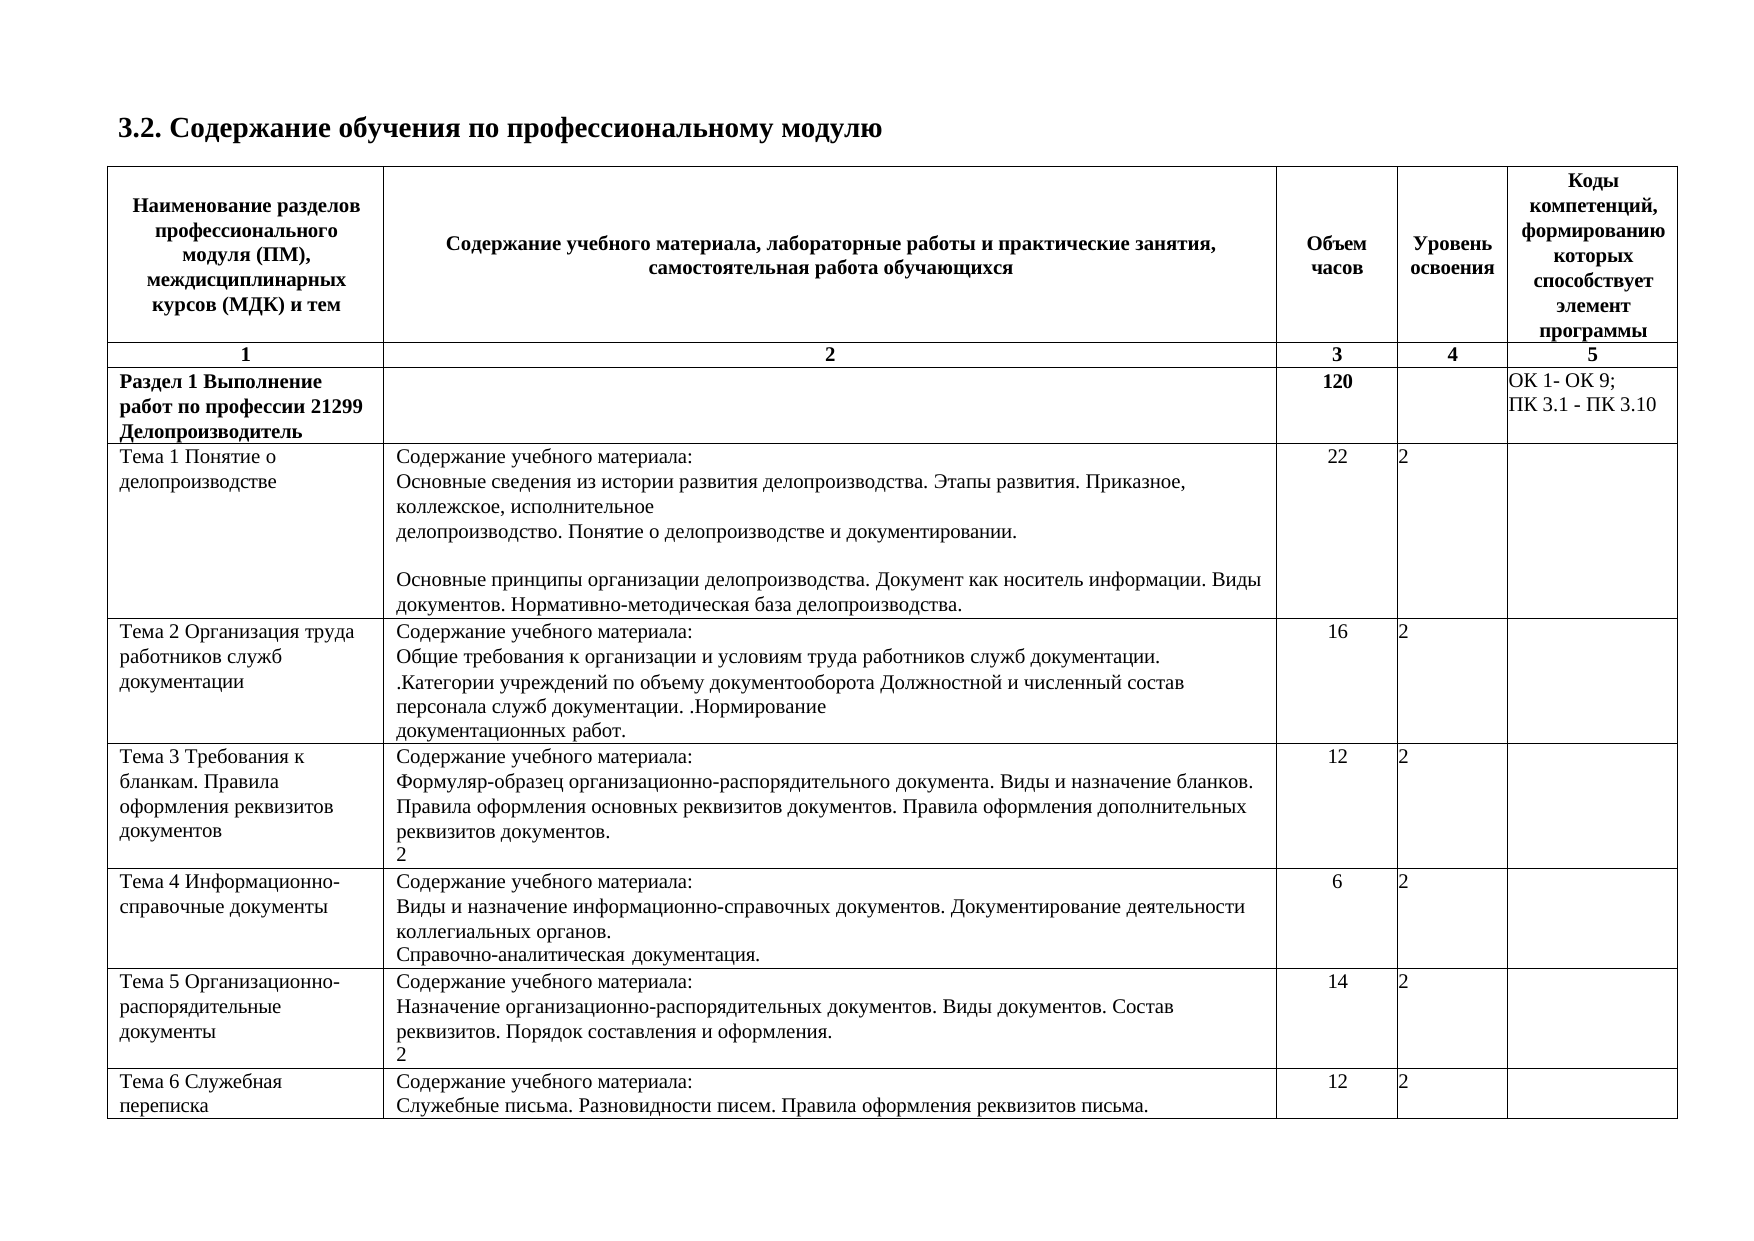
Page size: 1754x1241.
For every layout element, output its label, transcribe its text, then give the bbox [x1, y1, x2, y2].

table_cell 2 [1398, 744, 1507, 868]
table_cell [1508, 1069, 1677, 1117]
table_cell [1508, 444, 1677, 617]
table_cell Тема 3 Требования к бланкам. Правила оформления реквизитов документов [108, 744, 383, 868]
table_cell 2 [384, 343, 1276, 367]
table_cell 1 [108, 343, 383, 367]
table_cell 2 [1398, 969, 1507, 1067]
table_cell Раздел 1 Выполнение работ по профессии 21299 Делопроизводитель [108, 368, 383, 443]
table_cell 12 [1277, 744, 1397, 868]
table_cell 3 [1277, 343, 1397, 367]
table_cell 6 [1277, 869, 1397, 968]
table_cell 120 [1277, 368, 1397, 443]
table_cell 2 [1398, 1069, 1507, 1117]
table_cell 22 [1277, 444, 1397, 617]
list Содержание обучения по профессиональному модулю [118, 110, 1680, 143]
table_cell [1508, 619, 1677, 743]
table_cell 16 [1277, 619, 1397, 743]
table_cell Содержание учебного материала: Назначение организационно-распорядительных документов. Виды документов. Состав реквизитов. Порядок составления и оформления. 2 [384, 969, 1276, 1067]
table_header Уровень освоения [1398, 167, 1507, 342]
table_cell Содержание учебного материала: Основные сведения из истории развития делопроизводства. Этапы развития. Приказное, коллежское, исполнительное делопроизводство. Понятие о делопроизводстве и документировании. Основные принципы организации делопроизводства. Документ как носитель информации. Виды документов. Нормативно-методическая база делопроизводства. [384, 444, 1276, 617]
table_cell ОК 1- ОК 9; ПК 3.1 - ПК 3.10 [1508, 368, 1677, 443]
table_cell Содержание учебного материала: Формуляр-образец организационно-распорядительного документа. Виды и назначение бланков. Правила оформления основных реквизитов документов. Правила оформления дополнительных реквизитов документов. 2 [384, 744, 1276, 868]
table_cell Содержание учебного материала: Виды и назначение информационно-справочных документов. Документирование деятельности коллегиальных органов. Справочно-аналитическая документация. [384, 869, 1276, 968]
table_cell [1508, 744, 1677, 868]
table_header Наименование разделов профессионального модуля (ПМ), междисциплинарных курсов (МДК) и тем [108, 167, 383, 342]
table_cell 2 [1398, 444, 1507, 617]
table_cell 5 [1508, 343, 1677, 367]
table_cell 12 [1277, 1069, 1397, 1117]
table_cell [384, 368, 1276, 443]
table_header Коды компетенций, формированию которых способствует элемент программы [1508, 167, 1677, 342]
table_cell 14 [1277, 969, 1397, 1067]
table_cell [1398, 368, 1507, 443]
table_cell Тема 2 Организация труда работников служб документации [108, 619, 383, 743]
table_cell 4 [1398, 343, 1507, 367]
table_cell [1508, 969, 1677, 1067]
table_cell Тема 1 Понятие о делопроизводстве [108, 444, 383, 617]
table_header Содержание учебного материала, лабораторные работы и практические занятия, самостоятельная работа обучающихся [384, 167, 1276, 342]
table_cell Тема 6 Служебная переписка [108, 1069, 383, 1117]
table_cell 2 [1398, 869, 1507, 968]
table_cell 2 [1398, 619, 1507, 743]
table_cell Тема 5 Организационно- распорядительные документы [108, 969, 383, 1067]
table_cell Тема 4 Информационно- справочные документы [108, 869, 383, 968]
table_cell [1508, 869, 1677, 968]
table_cell Содержание учебного материала: Служебные письма. Разновидности писем. Правила оформления реквизитов письма. [384, 1069, 1276, 1117]
table_cell Содержание учебного материала: Общие требования к организации и условиям труда работников служб документации. .Категории учреждений по объему документооборота Должностной и численный состав персонала служб документации. .Нормирование документационных работ. [384, 619, 1276, 743]
table_header Объем часов [1277, 167, 1397, 342]
